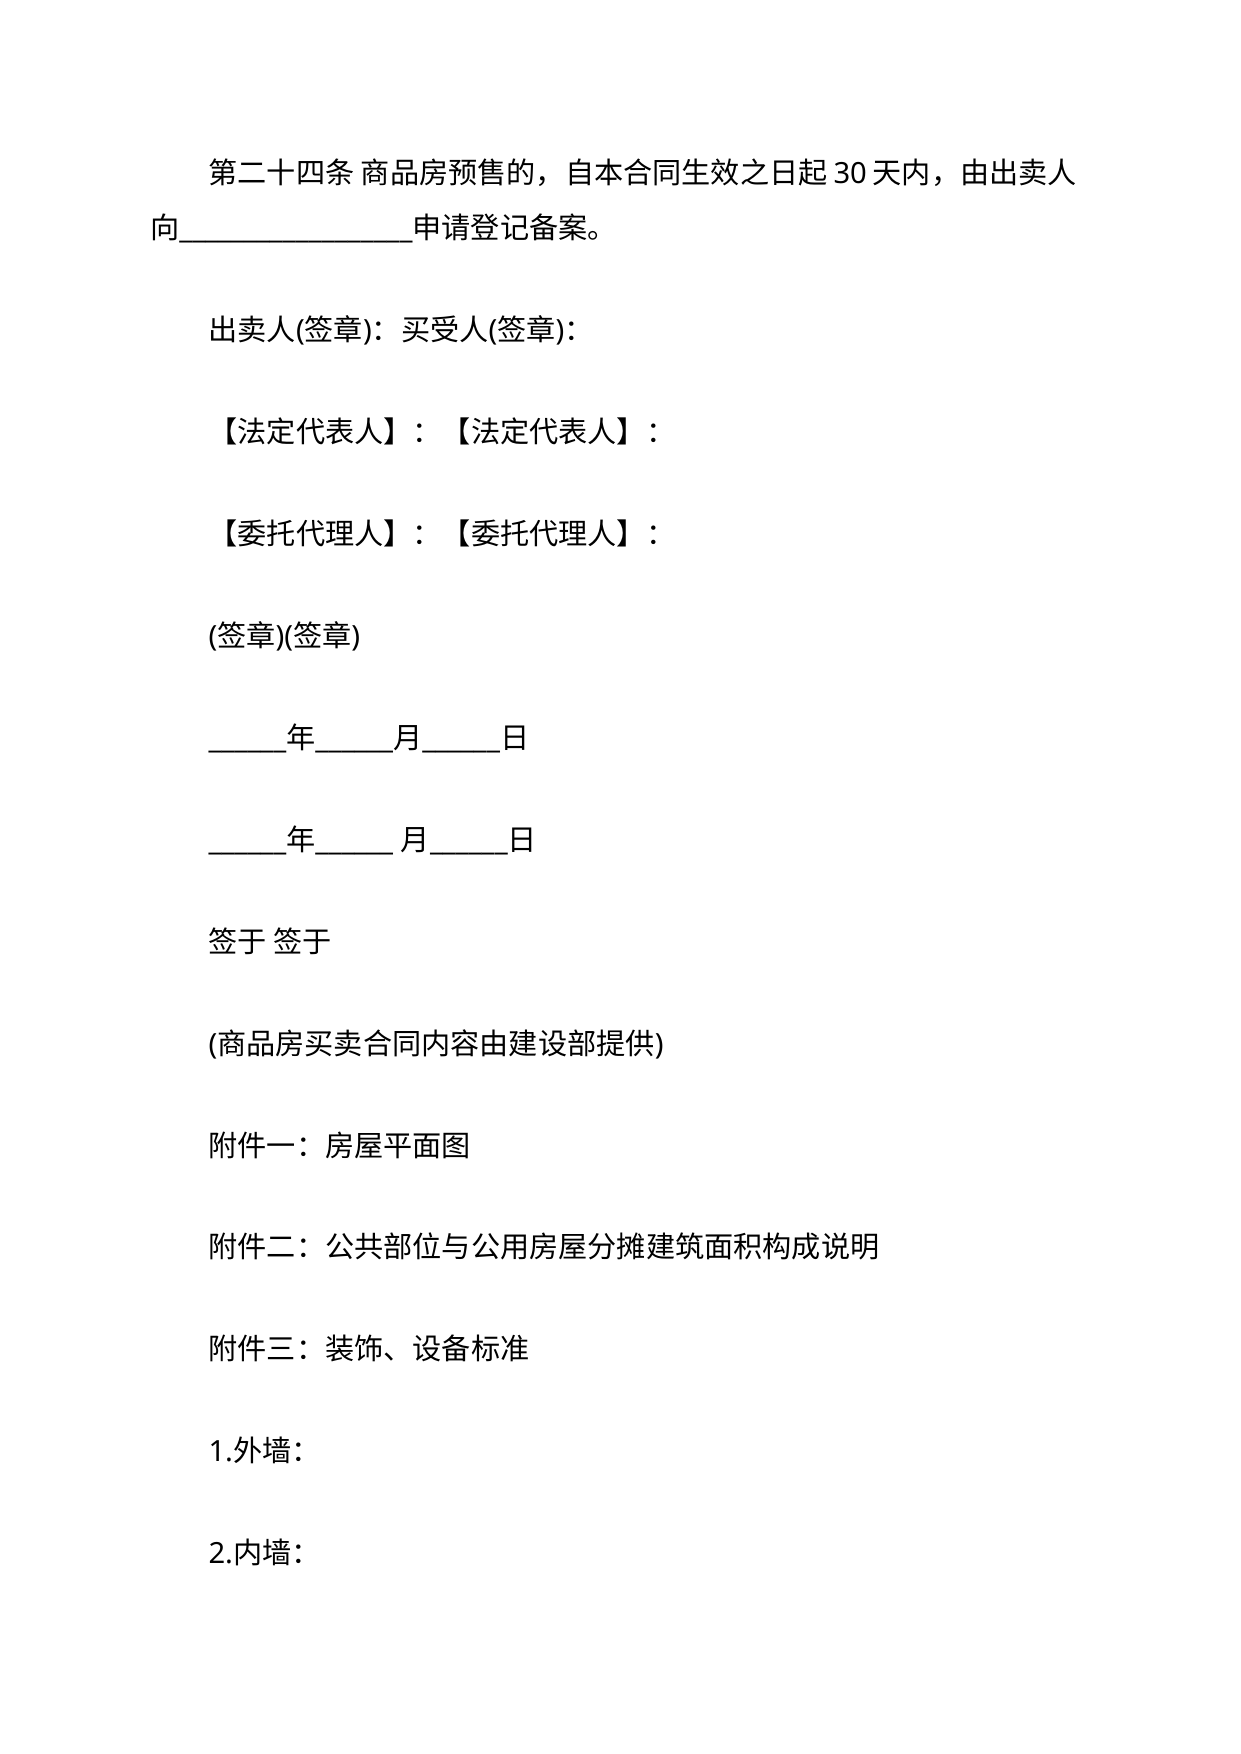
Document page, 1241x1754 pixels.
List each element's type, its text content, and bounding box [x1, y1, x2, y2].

text (签章)(签章) [150, 612, 1090, 655]
text ______年______月______日 [150, 714, 1090, 757]
text 【法定代表人】：【法定代表人】： [150, 409, 1090, 451]
text 出卖人(签章)：买受人(签章)： [150, 307, 1090, 349]
text 1.外墙： [150, 1427, 1090, 1470]
text 【委托代理人】：【委托代理人】： [150, 511, 1090, 553]
text (商品房买卖合同内容由建设部提供) [150, 1020, 1090, 1063]
text 附件二：公共部位与公用房屋分摊建筑面积构成说明 [150, 1224, 1090, 1266]
text ______年______ 月______日 [150, 816, 1090, 859]
text 2.内墙： [150, 1529, 1090, 1572]
text 附件一：房屋平面图 [150, 1122, 1090, 1164]
text 附件三：装饰、设备标准 [150, 1326, 1090, 1368]
text 签于 签于 [150, 918, 1090, 961]
text 第二十四条 商品房预售的，自本合同生效之日起30天内，由出卖人向__________________申请登记备案。 [150, 150, 1090, 247]
